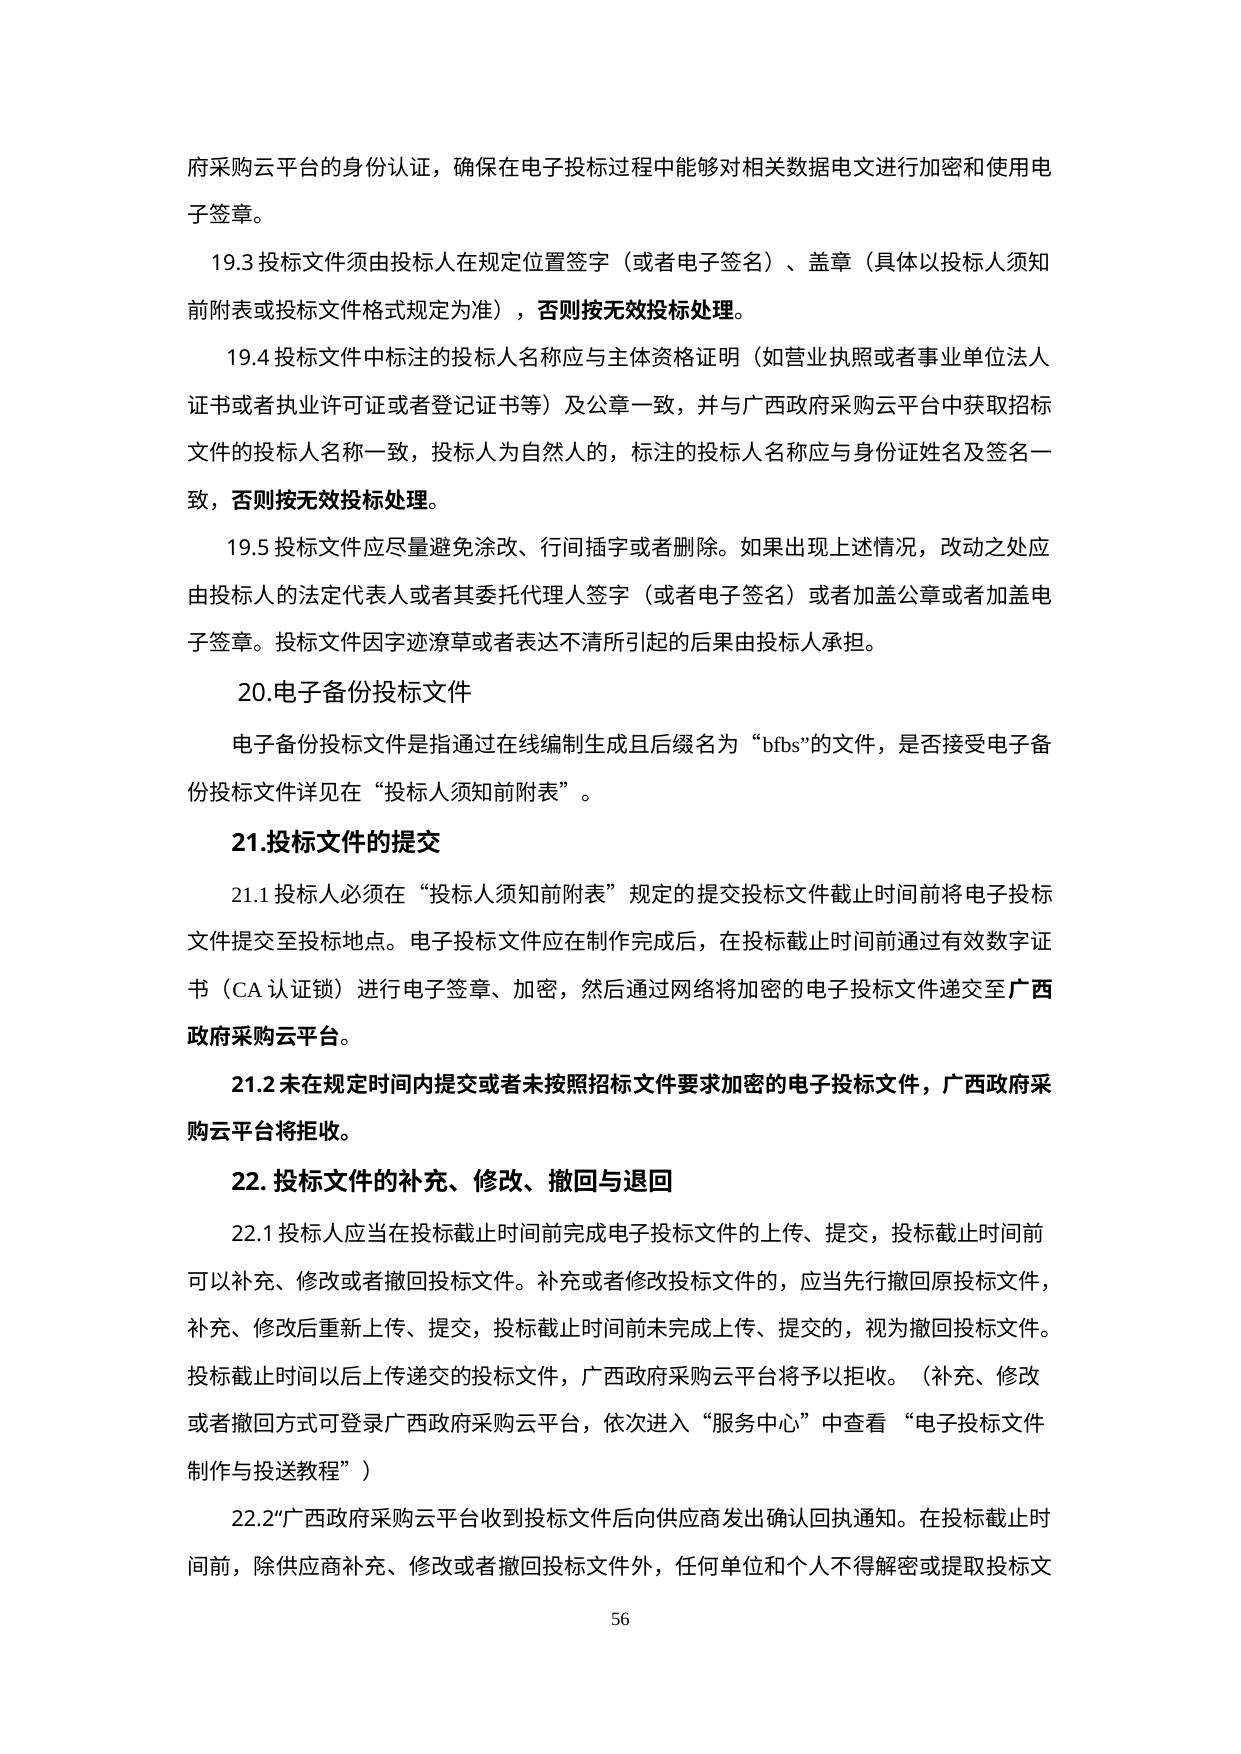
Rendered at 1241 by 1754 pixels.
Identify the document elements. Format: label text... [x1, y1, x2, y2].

subtitle 19.4投标文件中标注的投标人名称应与主体资格证明（如营业执照或者事业单位法人证书或者执业许可证或者登记证书等）及公章一致，并与广西政府采购云平台中获取招标文件的投标人名称一致，投标人为自然人的，标注的投标人名称应与身份证姓名及签名一致，否则按无效投标处理。 [187, 340, 1053, 514]
subtitle 22. 投标文件的补充、修改、撤回与退回 [231, 1162, 1053, 1198]
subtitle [187, 150, 1053, 229]
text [187, 1501, 1053, 1580]
text 21.2未在规定时间内提交或者未按照招标文件要求加密的电子投标文件，广西政府采购云平台将拒收。 [187, 1067, 1053, 1146]
subtitle 21.投标文件的提交 [231, 822, 1053, 858]
subtitle 19.3投标文件须由投标人在规定位置签字（或者电子签名）、盖章（具体以投标人须知前附表或投标文件格式规定为准），否则按无效投标处理。 [187, 245, 1053, 324]
text 电子备份投标文件是指通过在线编制生成且后缀名为“bfbs”的文件，是否接受电子备份投标文件详见在“投标人须知前附表”。 [187, 727, 1053, 806]
text 22.1投标人应当在投标截止时间前完成电子投标文件的上传、提交，投标截止时间前可以补充、修改或者撤回投标文件。补充或者修改投标文件的，应当先行撤回原投标文件，补充、修改后重新上传、提交，投标截止时间前未完成上传、提交的，视为撤回投标文件。投标截止时间以后上传递交的投标文件，广西政府采购云平台将予以拒收。（补充、修改或者撤回方式可登录广西政府采购云平台，依次进入“服务中心”中查看 “电子投标文件制作与投送教程”） [187, 1216, 1053, 1485]
subtitle 19.5投标文件应尽量避免涂改、行间插字或者删除。如果出现上述情况，改动之处应由投标人的法定代表人或者其委托代理人签字（或者电子签名）或者加盖公章或者加盖电子签章。投标文件因字迹潦草或者表达不清所引起的后果由投标人承担。 [187, 530, 1053, 657]
text 20.电子备份投标文件 [187, 673, 1053, 709]
text 21.1投标人必须在“投标人须知前附表”规定的提交投标文件截止时间前将电子投标文件提交至投标地点。电子投标文件应在制作完成后，在投标截止时间前通过有效数字证书（CA认证锁）进行电子签章、加密，然后通过网络将加密的电子投标文件递交至广西政府采购云平台。 [187, 877, 1053, 1051]
